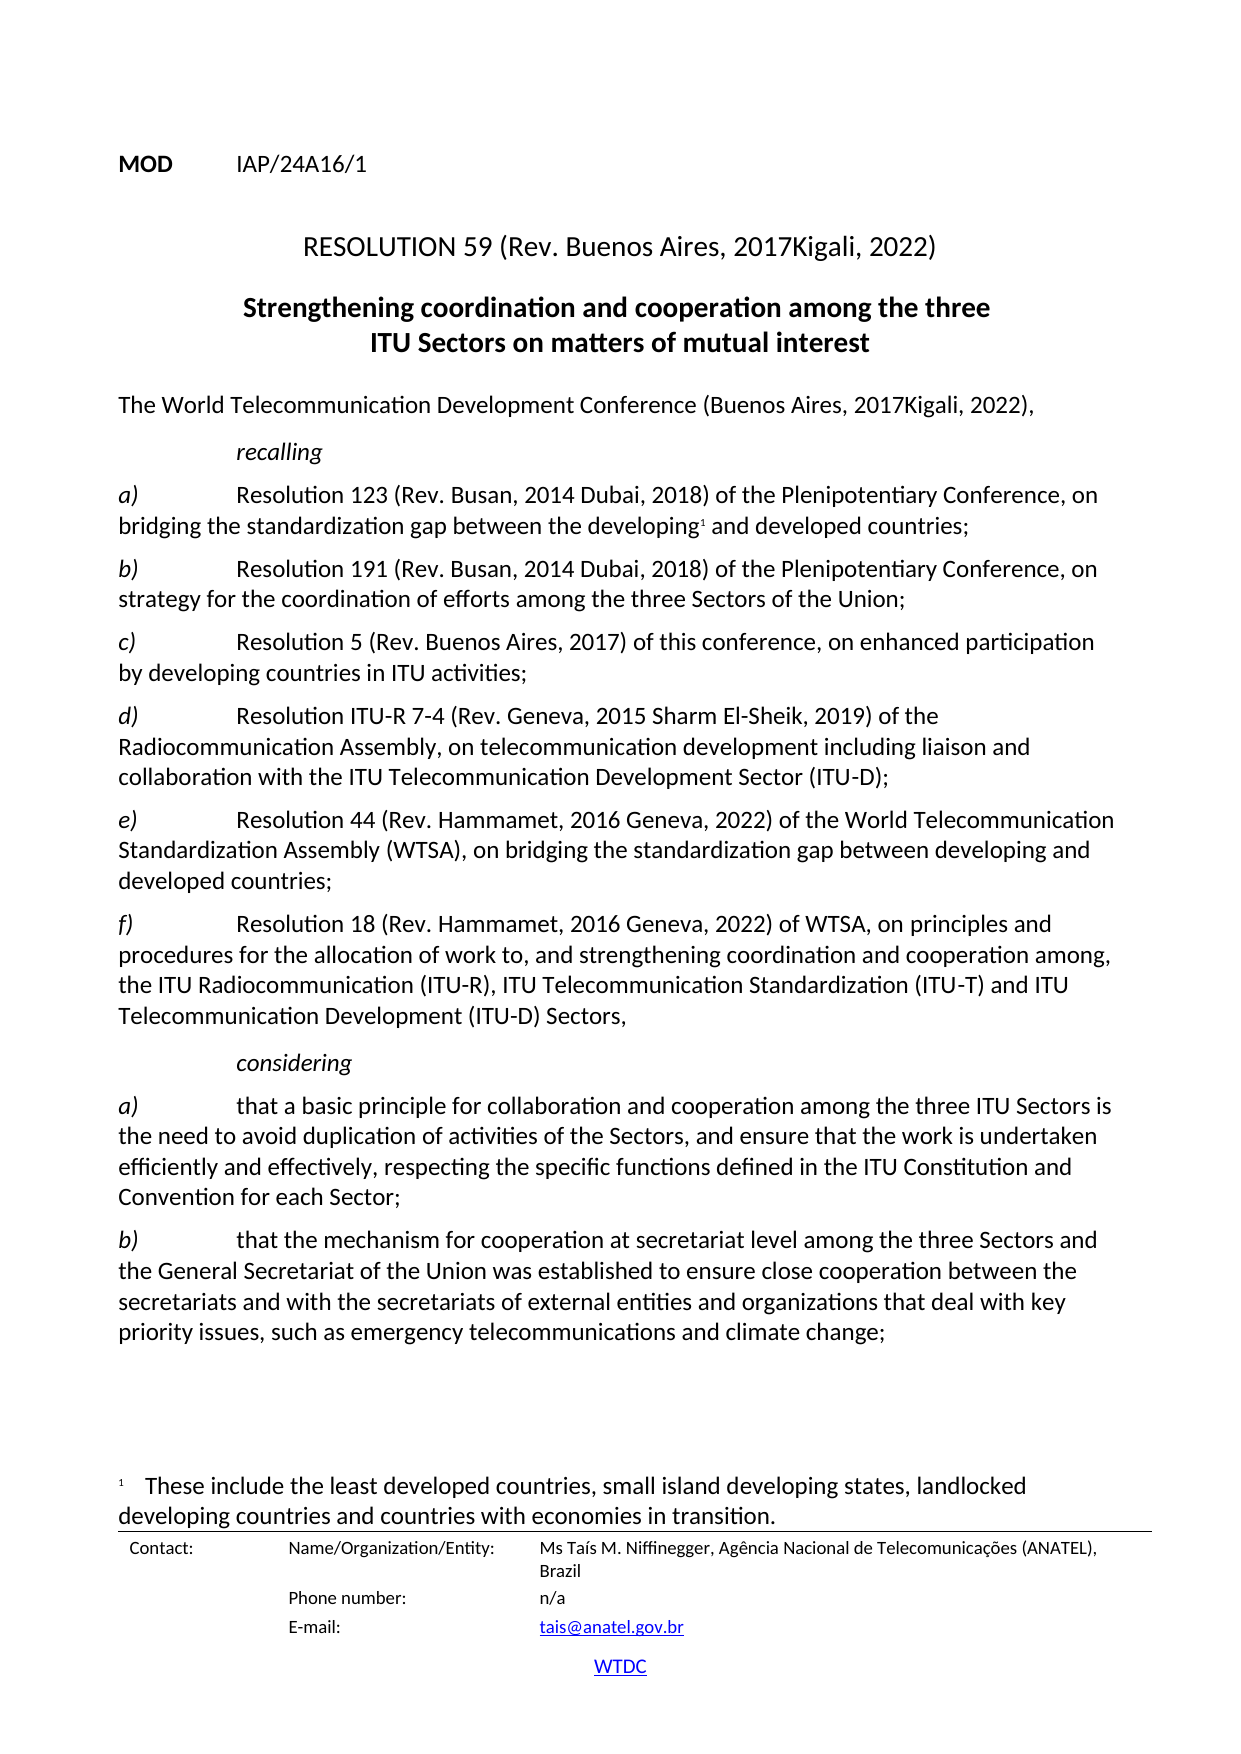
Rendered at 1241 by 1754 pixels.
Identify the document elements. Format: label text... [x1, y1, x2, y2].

text a) that a basic principle for collaboration and cooperation among the three ITU Sectors is the need to avoid duplication of activities of the Sectors, and ensure that the work is undertaken efficiently and effectively; [118, 1090, 1122, 1212]
text b) Resolution 191 (Rev.) of the Plenipotentiary Conference, on strategy for the coordination of efforts among the three Sectors of the Union; [118, 553, 1122, 614]
text e) Resolution 44 (Rev.) of the World Telecommunication Standardization Assembly (WTSA), on bridging the standardization gap between developing and developed countries; [118, 804, 1122, 896]
text a) Resolution 123 (Rev.) of the Plenipotentiary Conference, on bridging the standardization gap between the developing1 and developed countries; [118, 479, 1122, 541]
text MOD IAP/24A16/1 [118, 148, 1122, 178]
text b) that the mechanism for cooperation at secretariat level among the three Sectors and the General Secretariat of the Union was established to ensure close cooperation between the secretariats and with the secretariats of external entities and organizations that deal with key priority issues, such as emergency telecommunications and climate change; [118, 1224, 1122, 1347]
text c) Resolution 5 (Rev. Buenos Aires, 2017) of this conference, on enhanced participation by developing countries in ITU activities; [118, 627, 1122, 688]
text d) Resolution ITU-R 7 (Rev.) of the Radiocommunication Assembly, on telecommunication development including liaison and collaboration with the ITU Telecommunication Development Sector (ITU-D); [118, 700, 1122, 792]
text f) Resolution 18 (Rev.) of WTSA, on principles and procedures for the allocation of work to, and strengthening coordination and cooperation among, the ITU Radiocommunication (ITU-R), ITU Telecommunication Standardization (ITU-T) and ITU Telecommunication Development (ITU-D) Sectors, [118, 908, 1122, 1030]
text RESOLUTION 59 (Rev. ) [118, 228, 1122, 264]
title Strengthening coordination and cooperation among the three ITU Sectors on matters of mutual interest [118, 289, 1122, 360]
title The World Telecommunication Development Conference (), [118, 389, 1122, 420]
text considering [236, 1047, 1122, 1077]
text recalling [236, 436, 1122, 467]
